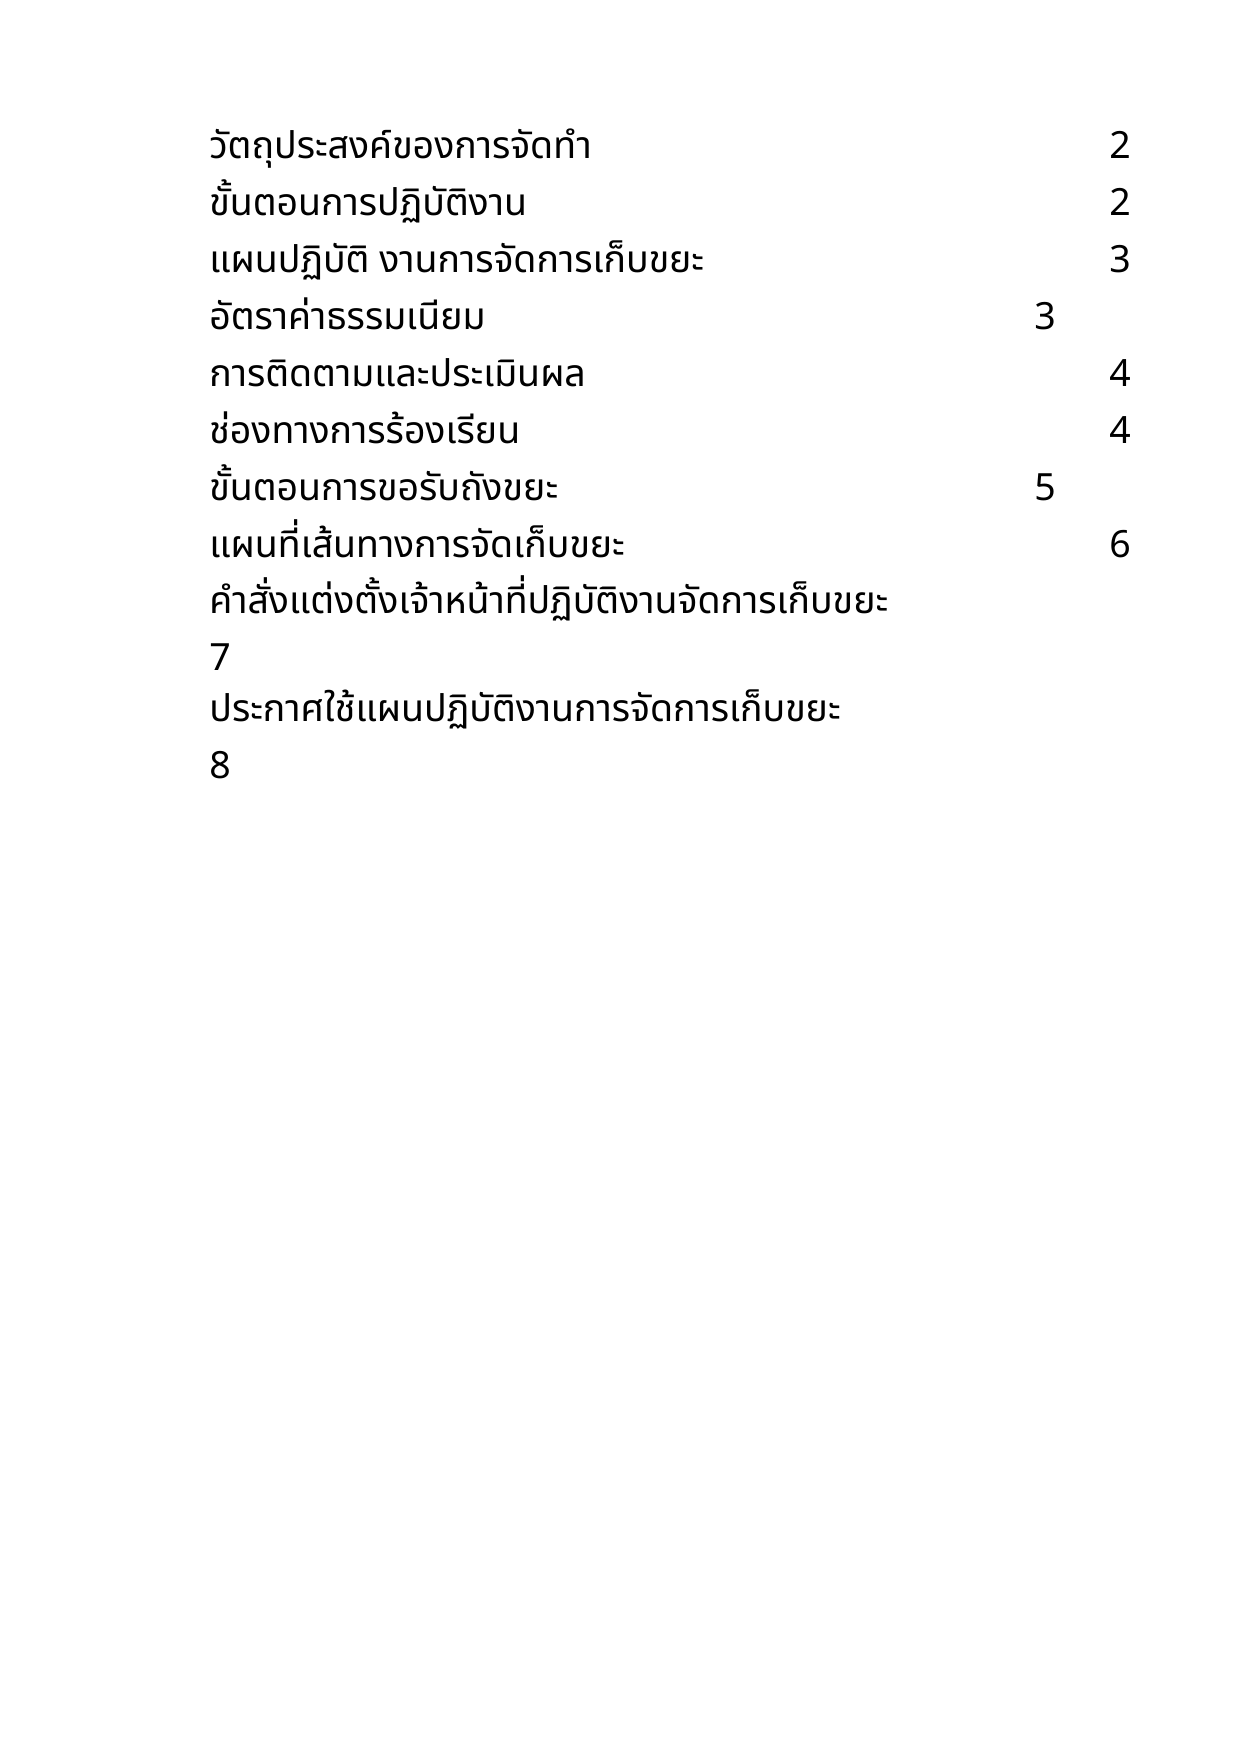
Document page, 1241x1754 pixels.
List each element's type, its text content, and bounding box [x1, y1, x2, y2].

text วัตถุประสงค์ของการจัดทำ 2 [134, 118, 1181, 175]
text ประกาศใช้แผนปฏิบัติงานการจัดการเก็บขยะ 8 [134, 682, 1181, 789]
text ขั้นตอนการปฏิบัติงาน 2 [134, 175, 1181, 232]
text คำสั่งแต่งตั้งเจ้าหน้าที่ปฏิบัติงานจัดการเก็บขยะ 7 [134, 574, 1181, 682]
text แผนที่เส้นทางการจัดเก็บขยะ 6 [134, 517, 1181, 574]
text อัตราค่าธรรมเนียม 3 [134, 289, 1181, 346]
text การติดตามและประเมินผล 4 [134, 346, 1181, 403]
text ช่องทางการร้องเรียน 4 [134, 403, 1181, 460]
text ขั้นตอนการขอรับถังขยะ 5 [134, 460, 1181, 517]
text แผนปฏิบัติ งานการจัดการเก็บขยะ 3 [134, 232, 1181, 289]
